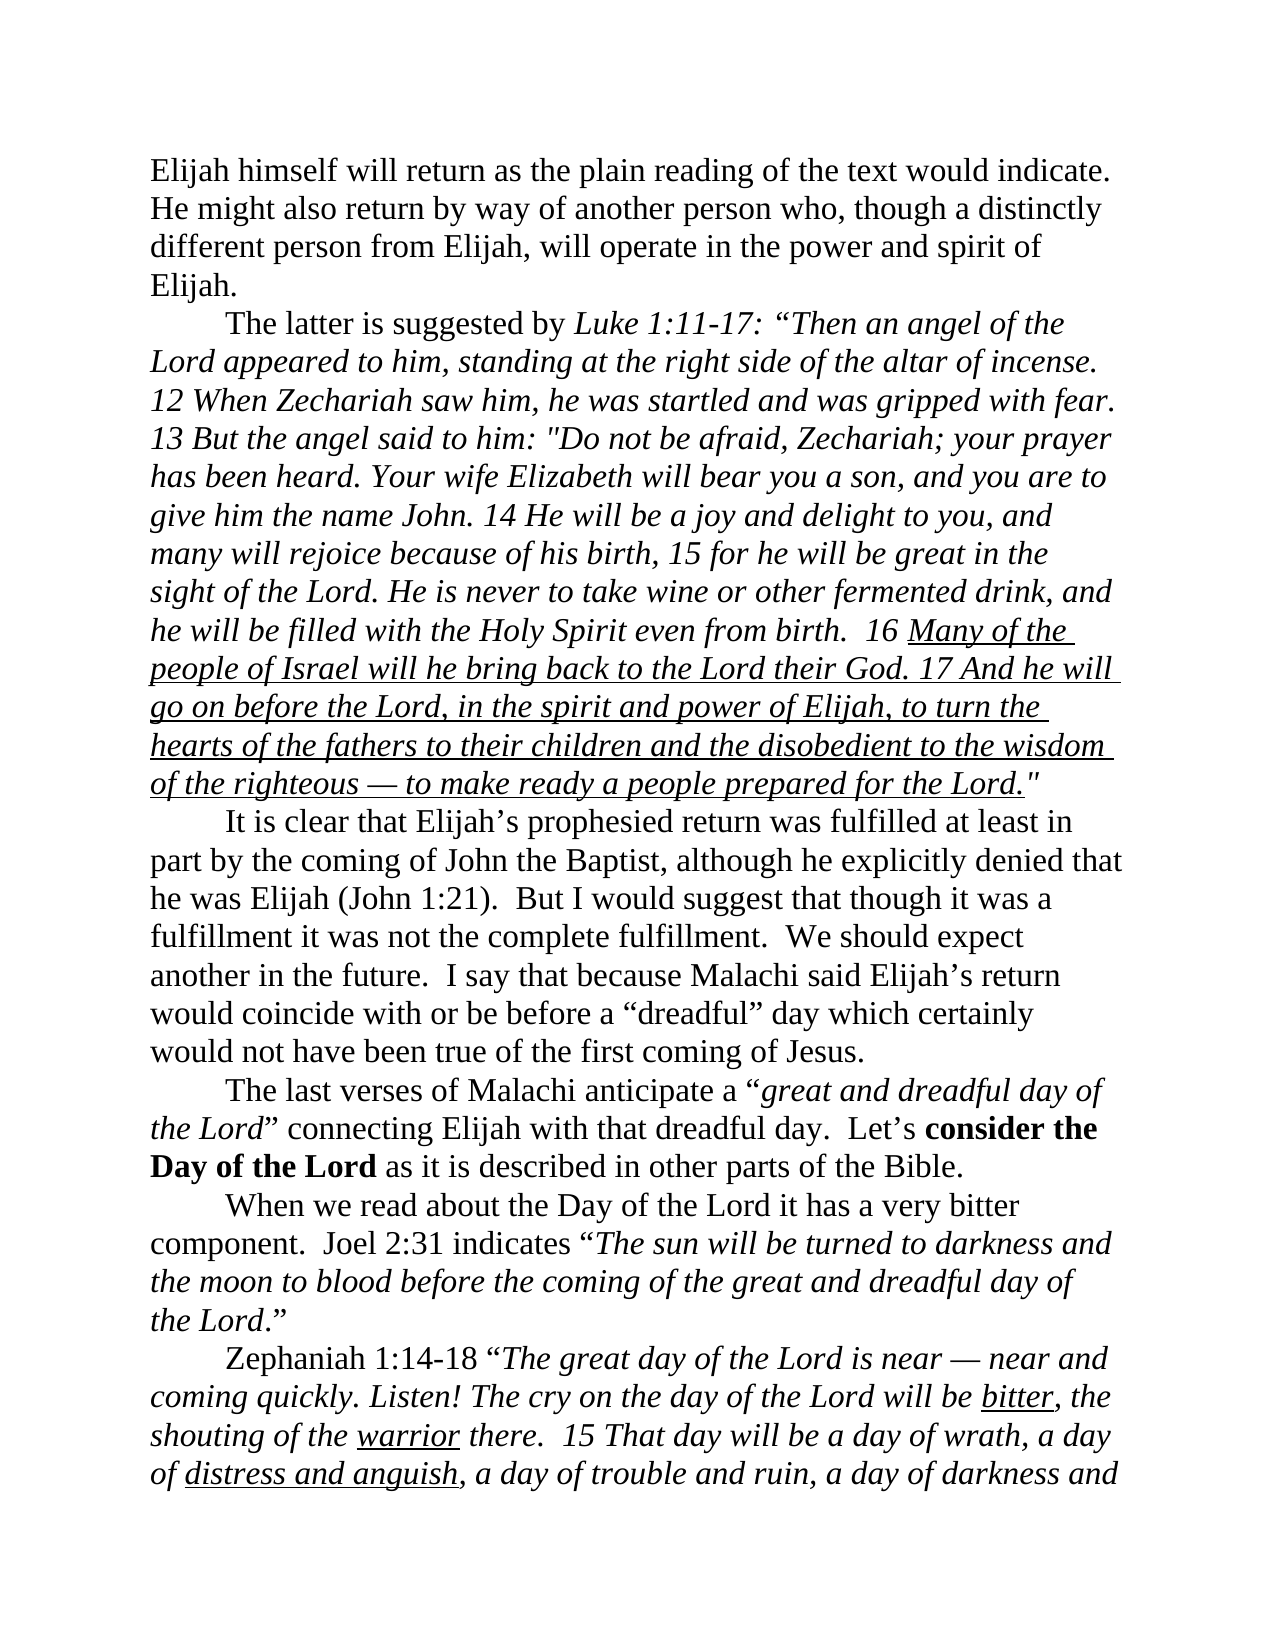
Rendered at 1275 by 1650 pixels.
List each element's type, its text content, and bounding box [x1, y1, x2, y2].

text When we read about the Day of the Lord it has a very bitter component. Joel 2:31 indicates “The sun will be turned to darkness and the moon to blood before the coming of the great and dreadful day of the Lord.” [150, 1185, 1125, 1338]
text The last verses of Malachi anticipate a “great and dreadful day of the Lord” connecting Elijah with that dreadful day. Let’s consider the Day of the Lord as it is described in other parts of the Bible. [150, 1070, 1125, 1185]
text It is clear that Elijah’s prophesied return was fulfilled at least in part by the coming of John the Baptist, although he explicitly denied that he was Elijah (John 1:21). But I would suggest that though it was a fulfillment it was not the complete fulfillment. We should expect another in the future. I say that because Malachi said Elijah’s return would coincide with or be before a “dreadful” day which certainly would not have been true of the first coming of Jesus. [150, 802, 1125, 1070]
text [150, 1338, 1125, 1492]
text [150, 150, 1125, 303]
text The latter is suggested by Luke 1:11-17: “Then an angel of the Lord appeared to him, standing at the right side of the altar of incense. 12 When Zechariah saw him, he was startled and was gripped with fear. 13 But the angel said to him: "Do not be afraid, Zechariah; your prayer has been heard. Your wife Elizabeth will bear you a son, and you are to give him the name John. 14 He will be a joy and delight to you, and many will rejoice because of his birth, 15 for he will be great in the sight of the Lord. He is never to take wine or other fermented drink, and he will be filled with the Holy Spirit even from birth. 16 Many of the people of Israel will he bring back to the Lord their God. 17 And he will go on before the Lord, in the spirit and power of Elijah, to turn the hearts of the fathers to their children and the disobedient to the wisdom of the righteous — to make ready a people prepared for the Lord." [150, 303, 1125, 802]
